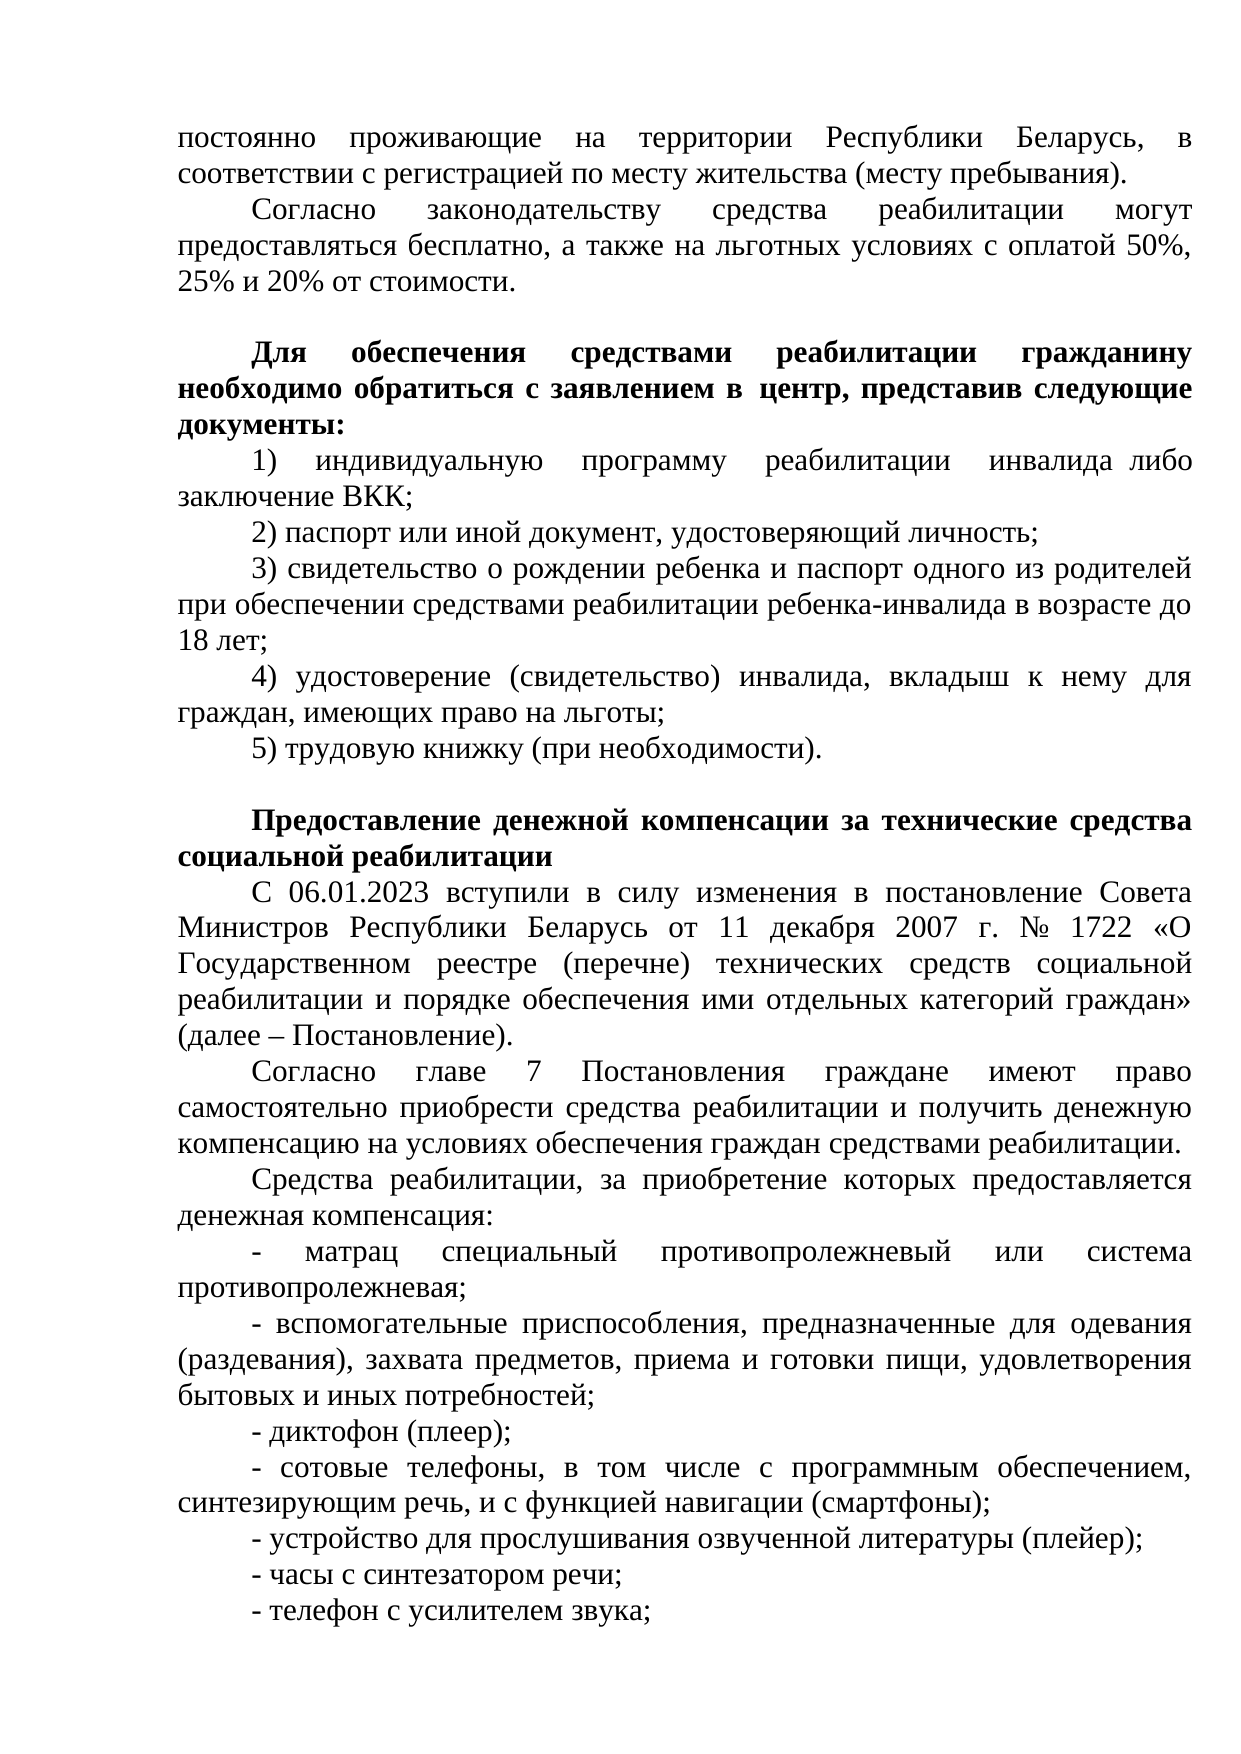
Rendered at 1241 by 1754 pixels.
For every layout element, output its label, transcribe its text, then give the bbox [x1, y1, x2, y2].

text - вспомогательные приспособления, предназначенные для одевания (раздевания), захвата предметов, приема и готовки пищи, удовлетворения бытовых и иных потребностей; [177, 1304, 1193, 1412]
text 3) свидетельство о рождении ребенка и паспорт одного из родителей при обеспечении средствами реабилитации ребенка-инвалида в возрасте до 18 лет; [177, 549, 1193, 657]
text Средства реабилитации, за приобретение которых предоставляется денежная компенсация: [177, 1160, 1193, 1232]
text Согласно главе 7 Постановления граждане имеют право самостоятельно приобрести средства реабилитации и получить денежную компенсацию на условиях обеспечения граждан средствами реабилитации. [177, 1052, 1193, 1160]
text 1) индивидуальную программу реабилитации инвалида либо заключение ВКК; [177, 442, 1193, 513]
text 4) удостоверение (свидетельство) инвалида, вкладыш к нему для граждан, имеющих право на льготы; [177, 657, 1193, 729]
text С 06.01.2023 вступили в силу изменения в постановление Совета Министров Республики Беларусь от 11 декабря 2007 г. № 1722 «О Государственном реестре (перечне) технических средств социальной реабилитации и порядке обеспечения ими отдельных категорий граждан» (далее – Постановление). [177, 873, 1193, 1052]
text 2) паспорт или иной документ, удостоверяющий личность; [177, 513, 1193, 549]
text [177, 118, 1193, 190]
text - сотовые телефоны, в том числе с программным обеспечением, синтезирующим речь, и с функцией навигации (смартфоны); [177, 1448, 1193, 1520]
text - матрац специальный противопролежневый или система противопролежневая; [177, 1232, 1193, 1304]
text 5) трудовую книжку (при необходимости). [177, 729, 1193, 765]
text - телефон с усилителем звука; [177, 1592, 1193, 1627]
text Согласно законодательству средства реабилитации могут предоставляться бесплатно, а также на льготных условиях с оплатой 50%, 25% и 20% от стоимости. [177, 190, 1193, 298]
text - часы с синтезатором речи; [177, 1556, 1193, 1592]
text Предоставление денежной компенсации за технические средства социальной реабилитации [177, 801, 1193, 873]
text Для обеспечения средствами реабилитации гражданину необходимо обратиться с заявлением в центр, представив следующие документы: [177, 334, 1193, 442]
text - диктофон (плеер); [177, 1412, 1193, 1448]
text - устройство для прослушивания озвученной литературы (плейер); [177, 1520, 1193, 1556]
